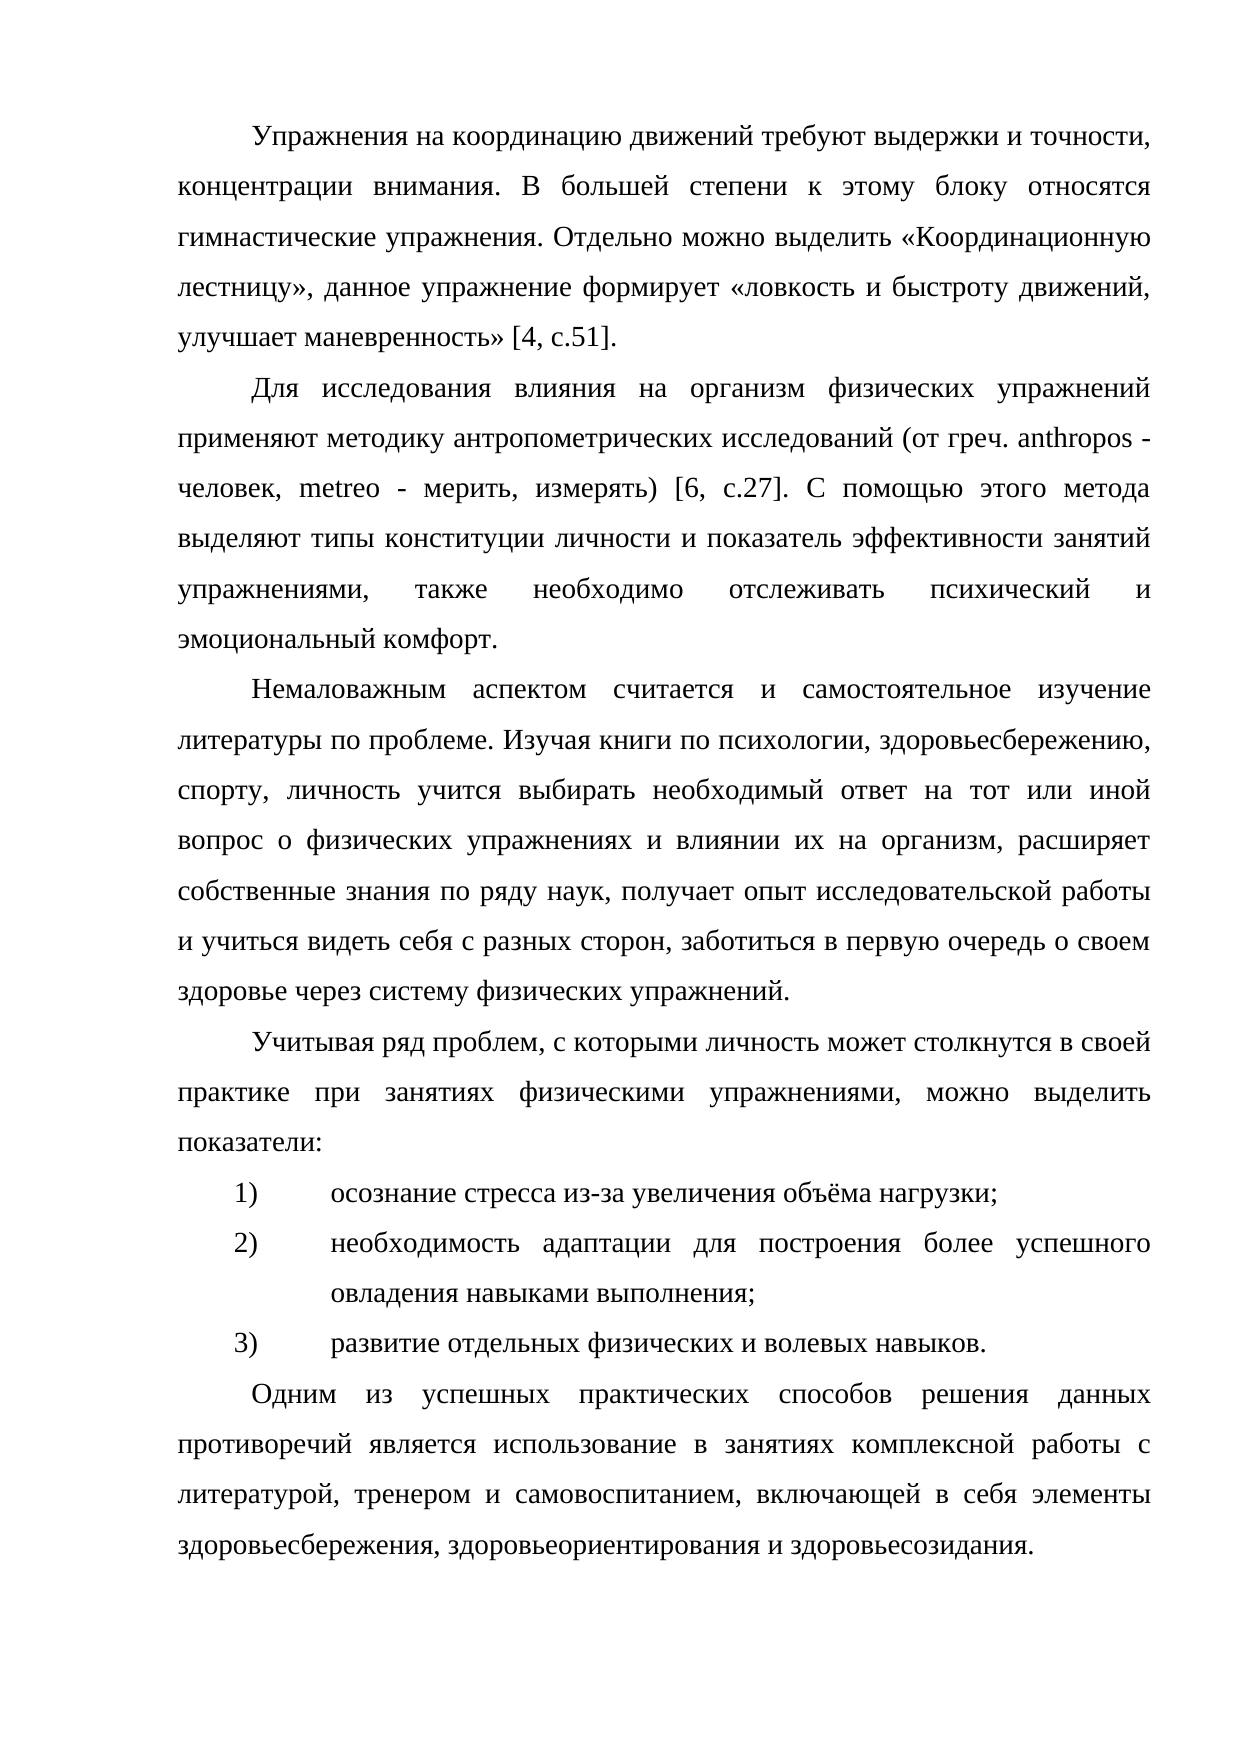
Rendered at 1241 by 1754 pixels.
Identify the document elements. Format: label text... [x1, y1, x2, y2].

list осознание стресса из-за увеличения объёма нагрузки; [233, 1175, 1152, 1208]
text Одним из успешных практических способов решения данных противоречий является использование в занятиях комплексной работы с литературой, тренером и самовоспитанием, включающей в себя элементы здоровьесбережения, здоровьеориентирования и здоровьесозидания. [177, 1376, 1152, 1560]
text Упражнения на координацию движений требуют выдержки и точности, концентрации внимания. В большей степени к этому блоку относятся гимнастические упражнения. Отдельно можно выделить «Координационную лестницу», данное упражнение формирует «ловкость и быстроту движений, улучшает маневренность» [4, с.51]. [177, 118, 1152, 353]
text Немаловажным аспектом считается и самостоятельное изучение литературы по проблеме. Изучая книги по психологии, здоровьесбережению, спорту, личность учится выбирать необходимый ответ на тот или иной вопрос о физических упражнениях и влиянии их на организм, расширяет собственные знания по ряду наук, получает опыт исследовательской работы и учиться видеть себя с разных сторон, заботиться в первую очередь о своем здоровье через систему физических упражнений. [177, 672, 1152, 1007]
text Для исследования влияния на организм физических упражнений применяют методику антропометрических исследований (от греч. anthropos - человек, metreo - мерить, измерять) [6, с.27]. С помощью этого метода выделяют типы конституции личности и показатель эффективности занятий упражнениями, также необходимо отслеживать психический и эмоциональный комфорт. [177, 370, 1152, 655]
text Учитывая ряд проблем, с которыми личность может столкнутся в своей практике при занятиях физическими упражнениями, можно выделить показатели: [177, 1024, 1152, 1158]
list развитие отдельных физических и волевых навыков. [233, 1326, 1152, 1359]
list необходимость адаптации для построения более успешного овладения навыками выполнения; [233, 1225, 1152, 1309]
